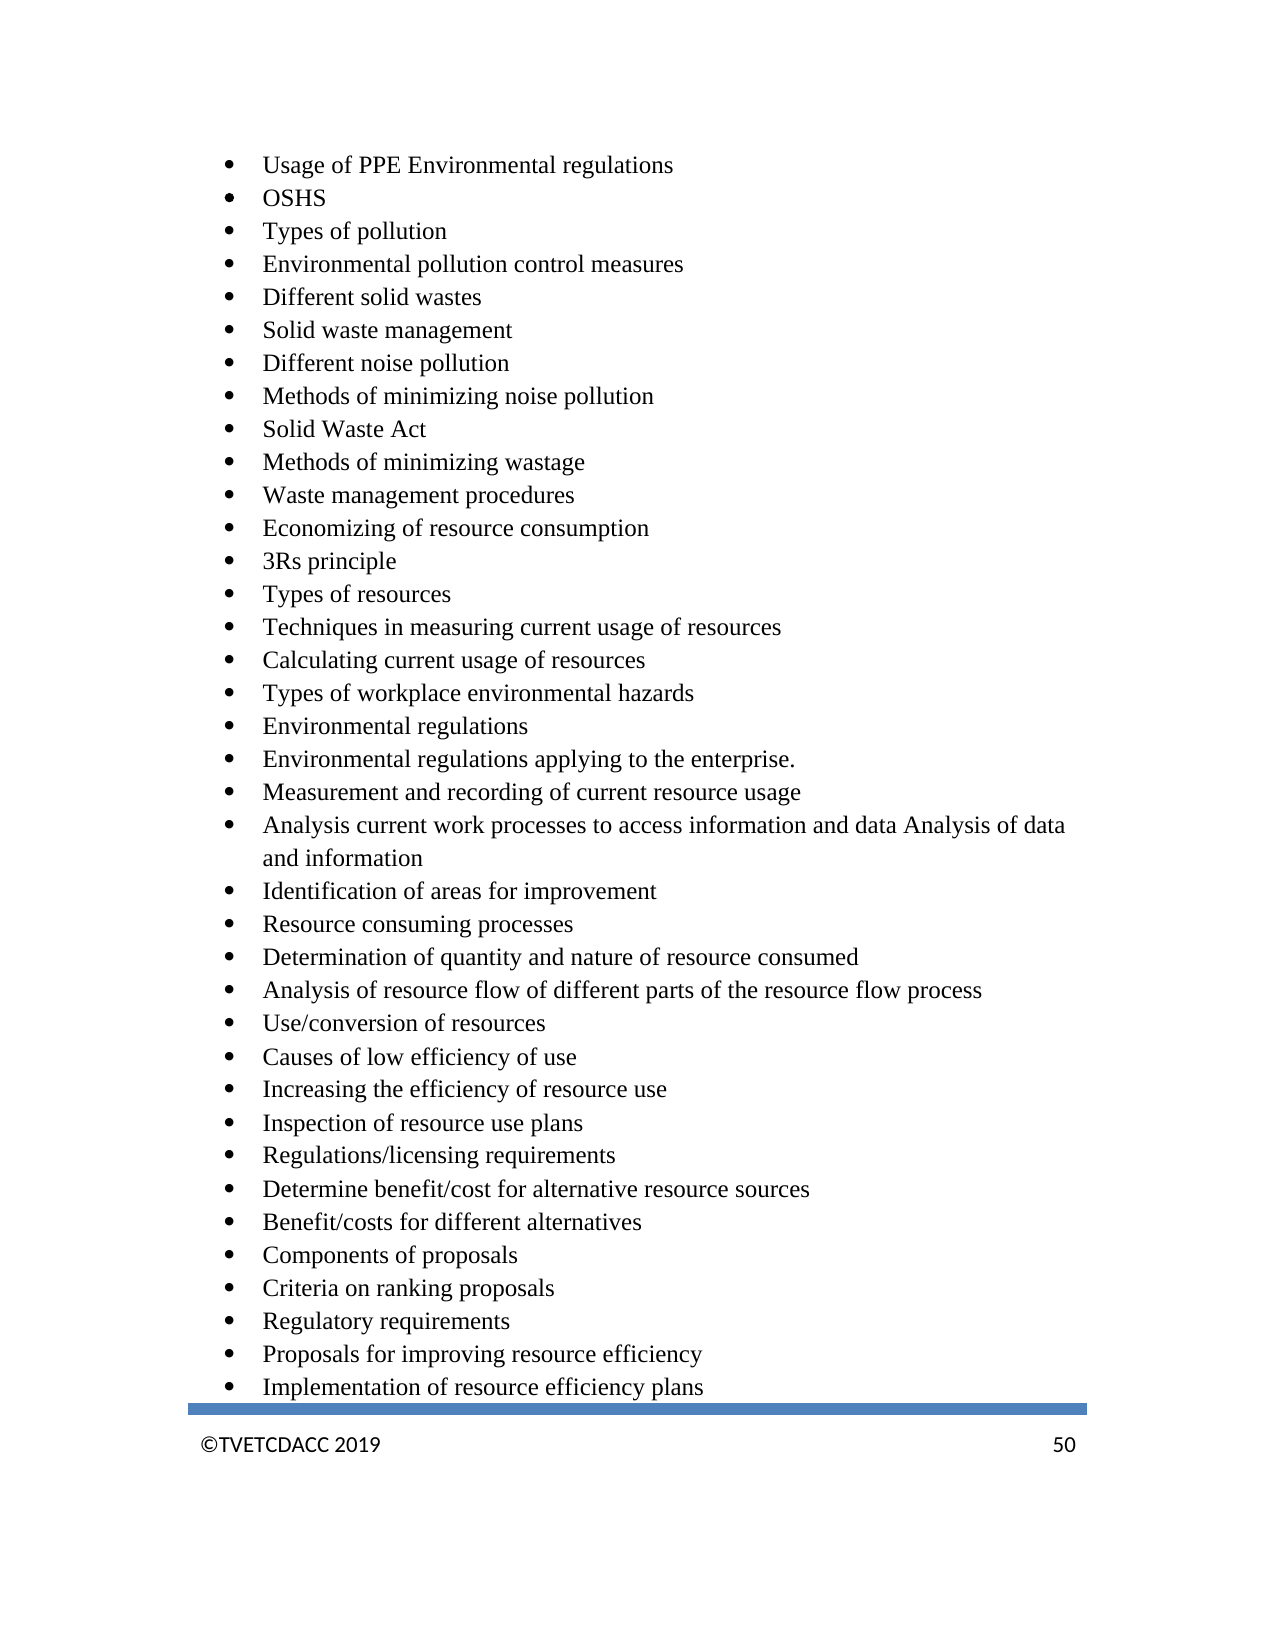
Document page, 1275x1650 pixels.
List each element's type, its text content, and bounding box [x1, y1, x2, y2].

list Methods of minimizing wastage [225, 447, 1087, 476]
list Types of pollution [225, 216, 1087, 245]
list Use/conversion of resources [225, 1008, 1087, 1037]
list Measurement and recording of current resource usage [225, 777, 1087, 806]
list Criteria on ranking proposals [225, 1273, 1087, 1301]
list Regulations/licensing requirements [225, 1141, 1087, 1169]
list Determination of quantity and nature of resource consumed [225, 942, 1087, 971]
list Proposals for improving resource efficiency [225, 1339, 1087, 1367]
list Analysis current work processes to access information and data Analysis of data and information [225, 810, 1087, 872]
list Economizing of resource consumption [225, 513, 1087, 542]
list Types of resources [225, 579, 1087, 608]
list Methods of minimizing noise pollution [225, 381, 1087, 410]
list Usage of PPE Environmental regulations [225, 150, 1087, 179]
list Solid Waste Act [225, 414, 1087, 443]
list Environmental regulations applying to the enterprise. [225, 744, 1087, 773]
list Environmental pollution control measures [225, 249, 1087, 278]
list Different noise pollution [225, 348, 1087, 377]
list Components of proposals [225, 1240, 1087, 1268]
list Analysis of resource flow of different parts of the resource flow process [225, 976, 1087, 1004]
list Techniques in measuring current usage of resources [225, 612, 1087, 641]
list 3Rs principle [225, 546, 1087, 575]
list Determine benefit/cost for alternative resource sources [225, 1174, 1087, 1202]
list Resource consuming processes [225, 909, 1087, 938]
list Different solid wastes [225, 282, 1087, 311]
list OSHS [225, 183, 1087, 212]
list Solid waste management [225, 315, 1087, 344]
list Identification of areas for improvement [225, 876, 1087, 905]
list Waste management procedures [225, 480, 1087, 509]
list Environmental regulations [225, 711, 1087, 740]
list Increasing the efficiency of resource use [225, 1074, 1087, 1103]
list Implementation of resource efficiency plans [225, 1372, 1087, 1401]
list Inspection of resource use plans [225, 1108, 1087, 1136]
list Regulatory requirements [225, 1306, 1087, 1334]
list Benefit/costs for different alternatives [225, 1207, 1087, 1235]
list Types of workplace environmental hazards [225, 678, 1087, 707]
list Causes of low efficiency of use [225, 1042, 1087, 1070]
list Calculating current usage of resources [225, 645, 1087, 674]
